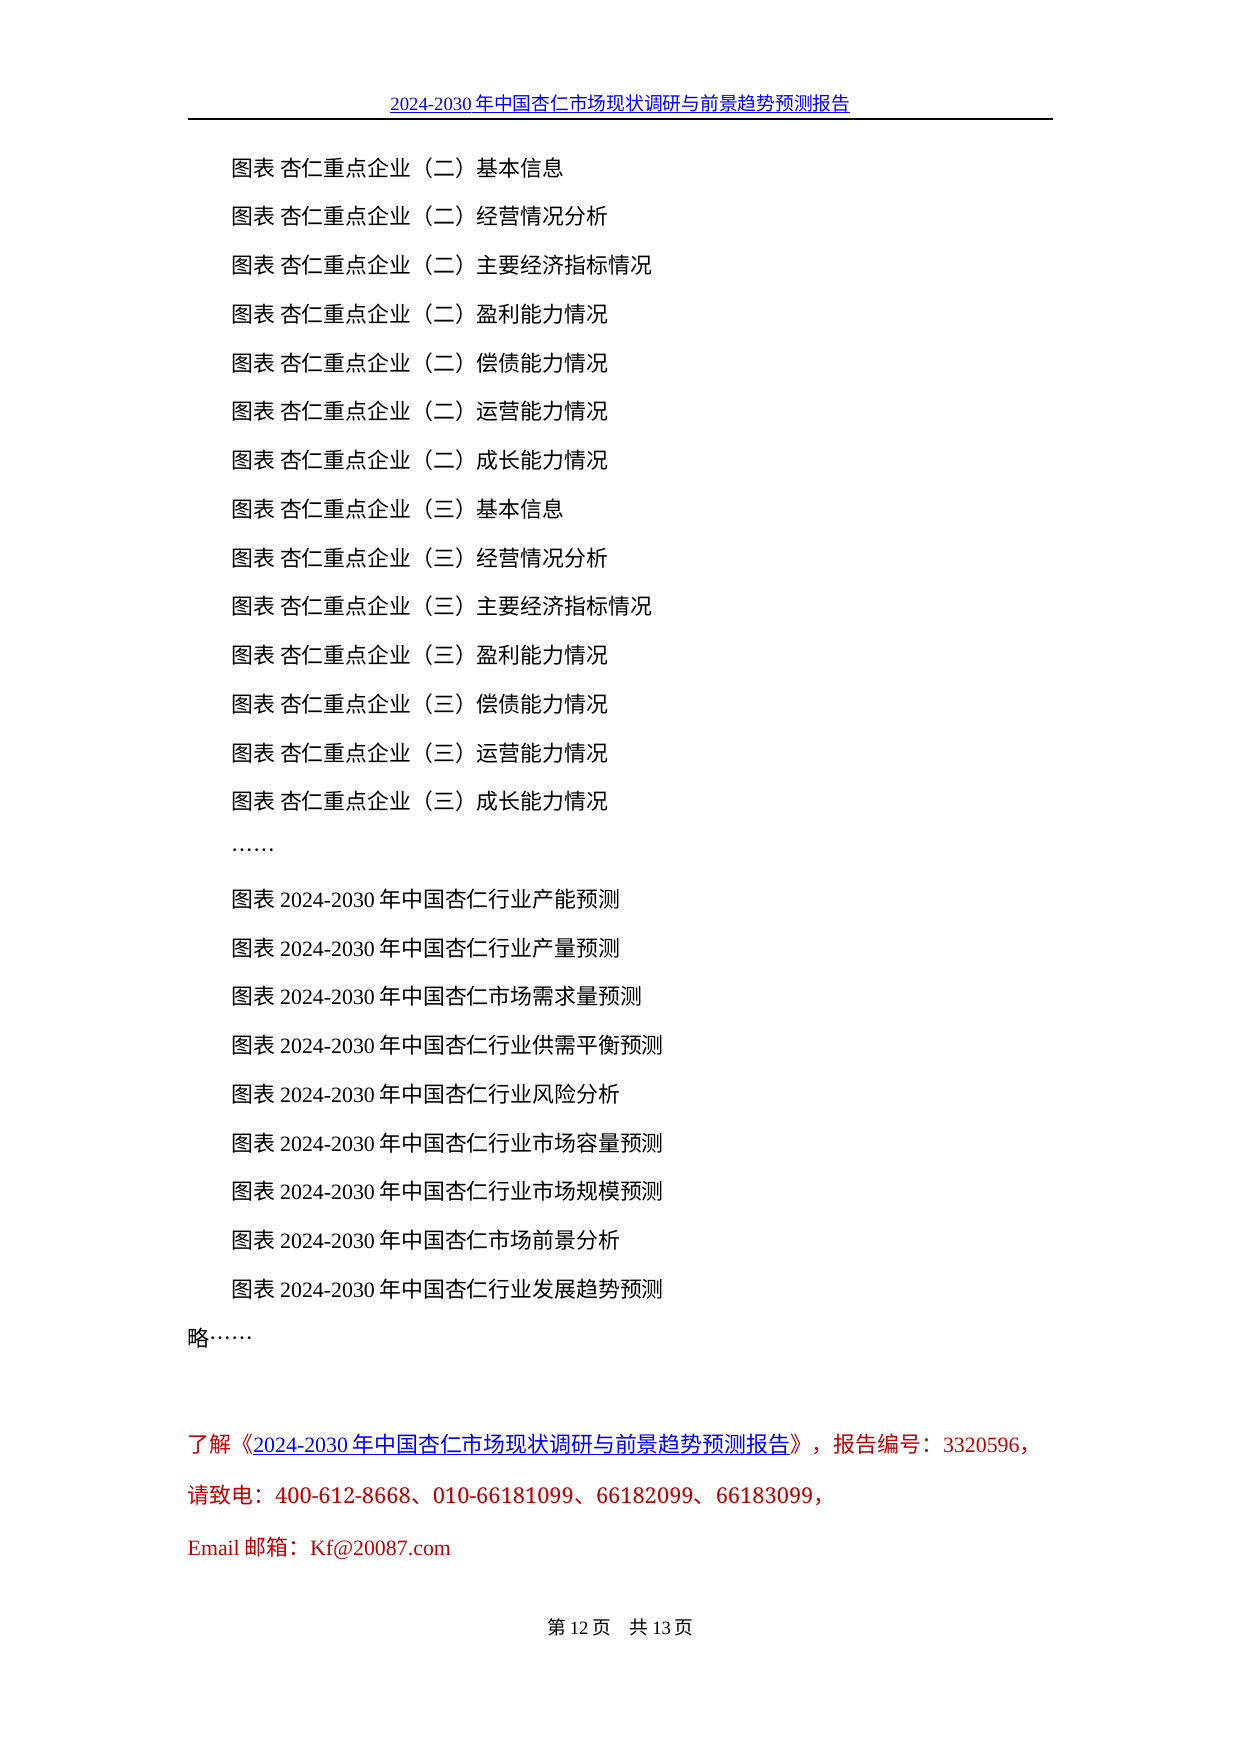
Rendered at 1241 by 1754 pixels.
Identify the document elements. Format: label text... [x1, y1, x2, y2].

text Email邮箱：Kf@20087.com [187, 1530, 1053, 1562]
text 请致电：400-612-8668、010-66181099、66182099、66183099， [187, 1478, 1053, 1511]
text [187, 150, 1053, 1353]
text 了解《2024-2030年中国杏仁市场现状调研与前景趋势预测报告》，报告编号：3320596， [187, 1427, 1053, 1459]
